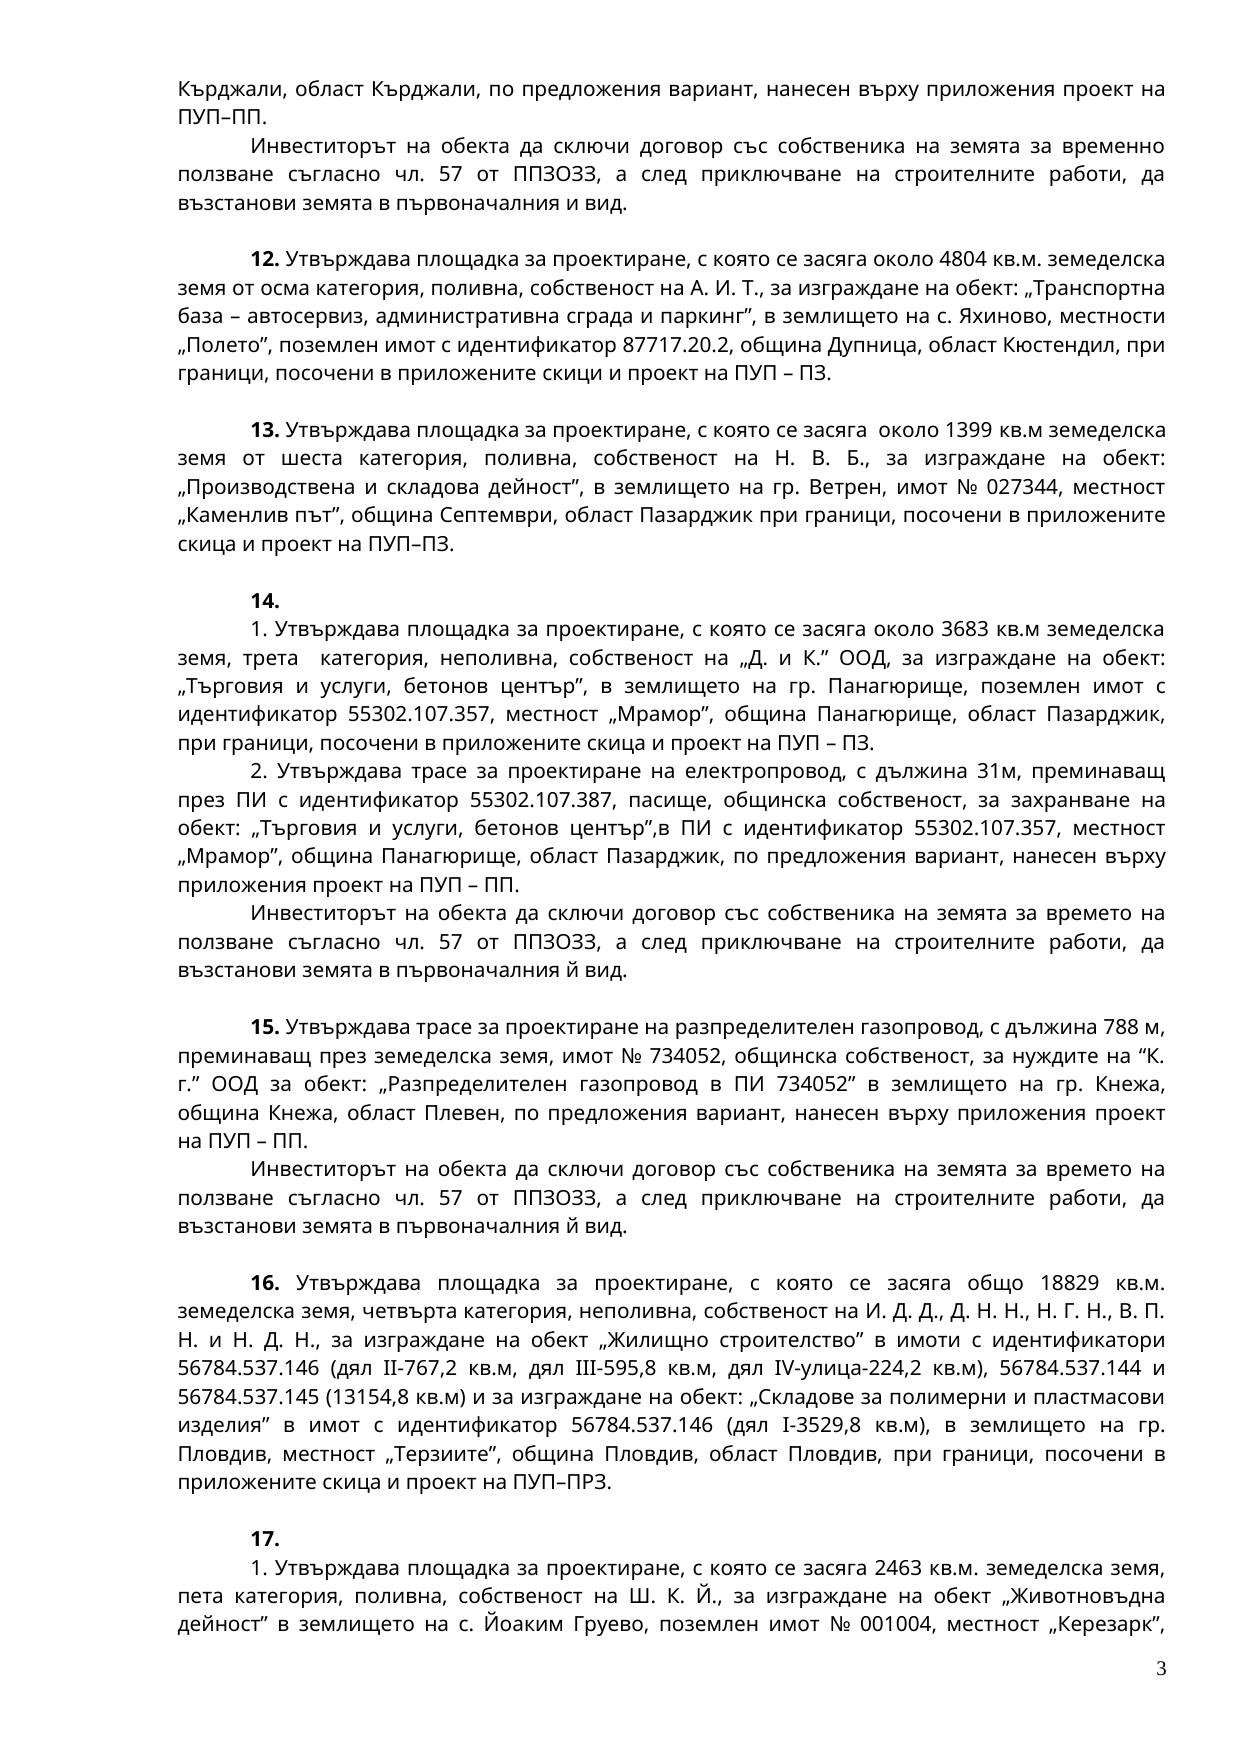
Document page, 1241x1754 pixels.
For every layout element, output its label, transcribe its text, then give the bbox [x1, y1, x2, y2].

text Инвеститорът на обекта да сключи договор със собственика на земята за временно ползване съгласно чл. 57 от ППЗОЗЗ, а след приключване на строителните работи, да възстанови земята в първоначалния и вид. [177, 131, 1167, 216]
text Инвеститорът на обекта да сключи договор със собственика на земята за времето на ползване съгласно чл. 57 от ППЗОЗЗ, а след приключване на строителните работи, да възстанови земята в първоначалния й вид. [177, 898, 1167, 984]
text Инвеститорът на обекта да сключи договор със собственика на земята за времето на ползване съгласно чл. 57 от ППЗОЗЗ, а след приключване на строителните работи, да възстанови земята в първоначалния й вид. [177, 1154, 1167, 1240]
text 12. Утвърждава площадка за проектиране, с която се засяга около 4804 кв.м. земеделска земя от осма категория, поливна, собственост на А. И. Т., за изграждане на обект: „Транспортна база – автосервиз, административна сграда и паркинг”, в землището на с. Яхиново, местности „Полето”, поземлен имот с идентификатор 87717.20.2, община Дупница, област Кюстендил, при граници, посочени в приложените скици и проект на ПУП – ПЗ. [177, 244, 1167, 387]
text 15. Утвърждава трасе за проектиране на разпределителен газопровод, с дължина , преминаващ през земеделска земя, имот № 734052, общинска собственост, за нуждите на “К. г.” ООД за обект: „Разпределителен газопровод в ПИ в землището на гр. Кнежа, община Кнежа, област Плевен, по предложения вариант, нанесен върху приложения проект на ПУП – ПП. [177, 1012, 1167, 1154]
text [177, 1553, 1167, 1638]
text 2. Утвърждава трасе за проектиране на електропровод, с дължина 31м, преминаващ през ПИ с идентификатор 55302.107.387, пасище, общинска собственост, за захранване на обект: „Търговия и услуги, бетонов център”,в ПИ с идентификатор 55302.107.357, местност „Мрамор”, община Панагюрище, област Пазарджик, по предложения вариант, нанесен върху приложения проект на ПУП – ПП. [177, 756, 1167, 898]
text 1. Утвърждава площадка за проектиране, с която се засяга около 3683 кв.м земеделска земя, трета категория, неполивна, собственост на „Д. и К.” ООД, за изграждане на обект: „Търговия и услуги, бетонов център”, в землището на гр. Панагюрище, поземлен имот с идентификатор 55302.107.357, местност „Мрамор”, община Панагюрище, област Пазарджик, при граници, посочени в приложените скица и проект на ПУП – ПЗ. [177, 614, 1167, 756]
text 17. [177, 1524, 1167, 1553]
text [177, 74, 1167, 131]
text 14. [177, 586, 1167, 614]
text 16. Утвърждава площадка за проектиране, с която се засяга общо 18829 кв.м. земеделска земя, четвърта категория, неполивна, собственост на И. Д. Д., Д. Н. Н., Н. Г. Н., В. П. Н. и Н. Д. Н., за изграждане на обект „Жилищно строителство” в имоти с идентификатори 56784.537.146 (дял ІІ-767,2 кв.м, дял ІІІ-595,8 кв.м, дял IV-улица-224,2 кв.м), 56784.537.144 и 56784.537.145 (13154,8 кв.м) и за изграждане на обект: „Складове за полимерни и пластмасови изделия” в имот с идентификатор 56784.537.146 (дял І-3529,8 кв.м), в землището на гр. Пловдив, местност „Терзиите”, община Пловдив, област Пловдив, при граници, посочени в приложените скица и проект на ПУП–ПРЗ. [177, 1268, 1167, 1496]
text 13. Утвърждава площадка за проектиране, с която се засяга около 1399 кв.м земеделска земя от шеста категория, поливна, собственост на Н. В. Б., за изграждане на обект: „Производствена и складова дейност”, в землището на гр. Ветрен, имот № 027344, местност „Каменлив път”, община Септември, област Пазарджик при граници, посочени в приложените скица и проект на ПУП–ПЗ. [177, 415, 1167, 557]
